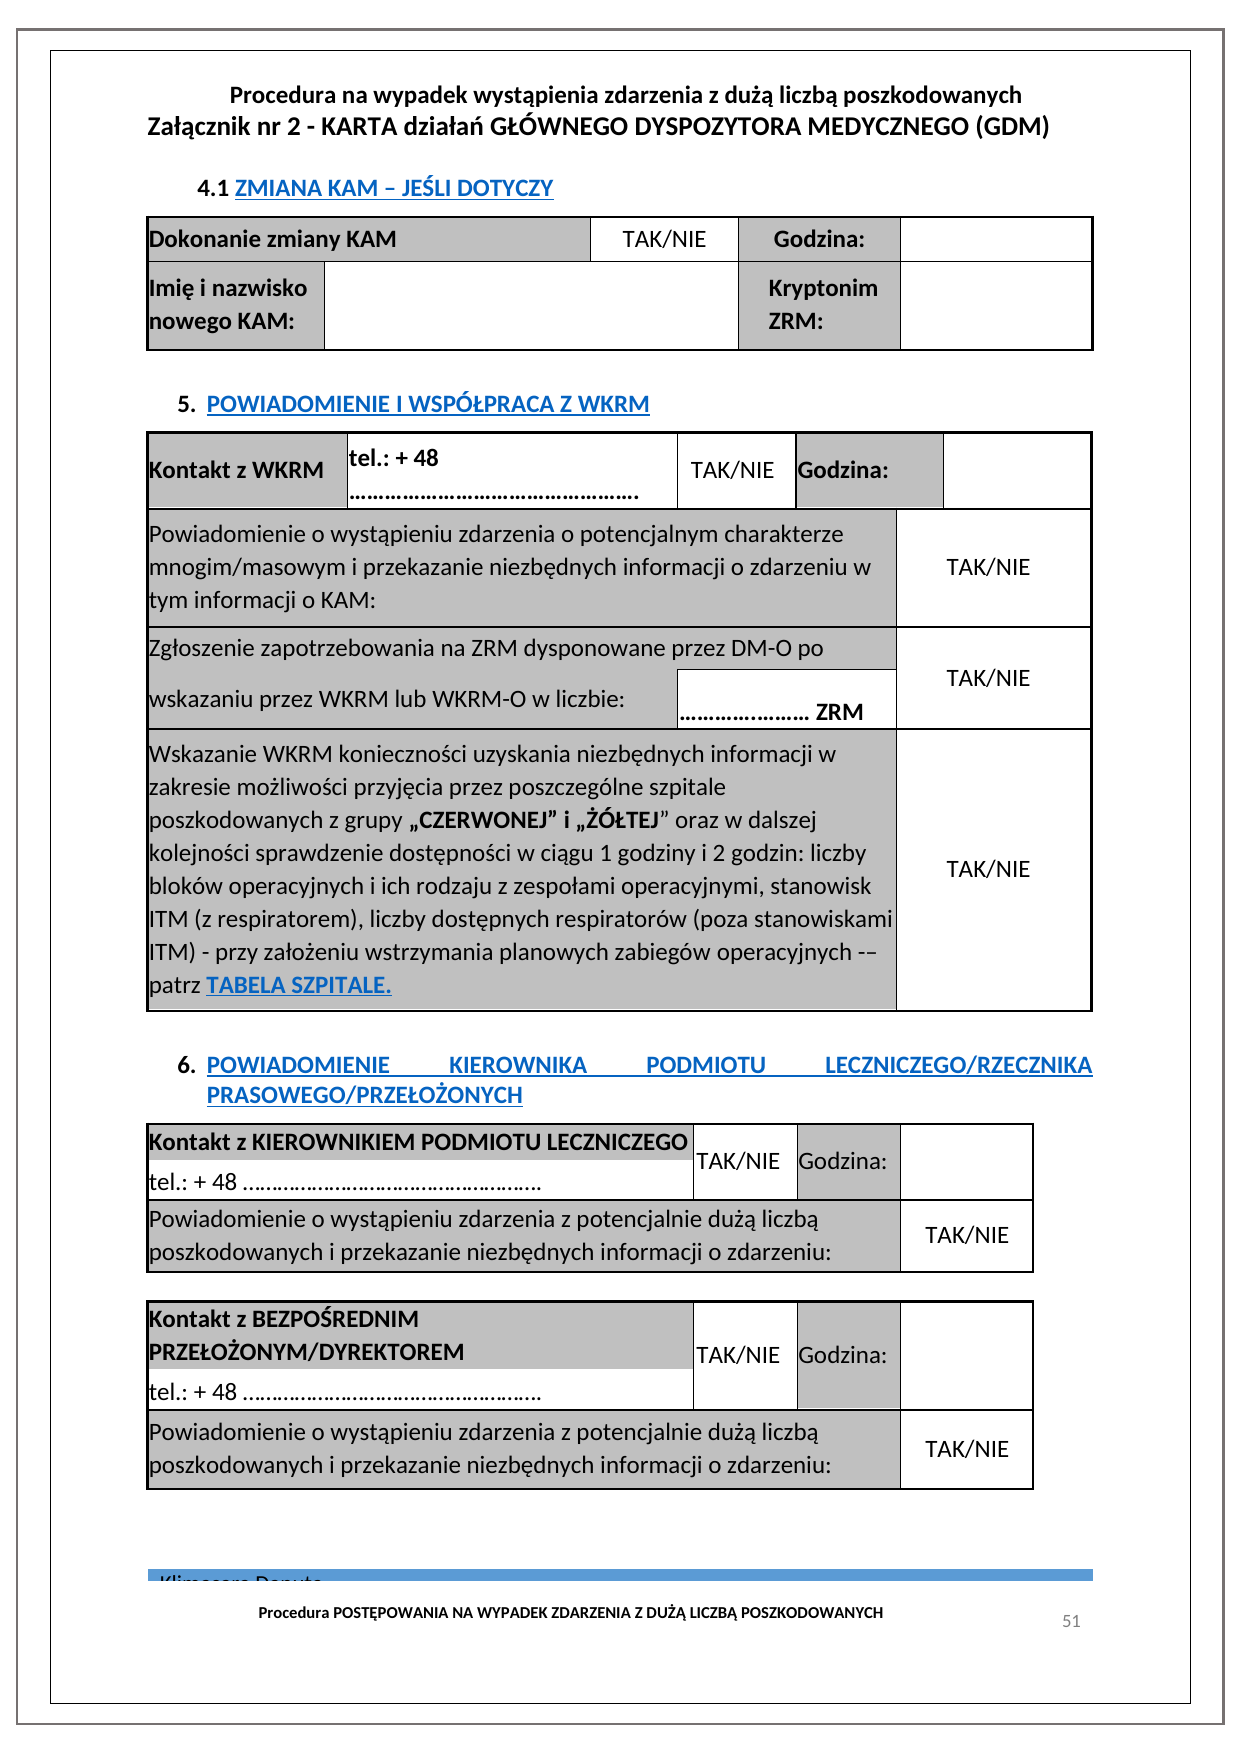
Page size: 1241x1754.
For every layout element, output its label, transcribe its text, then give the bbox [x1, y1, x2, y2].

table_cell Imię i nazwisko nowego KAM: [149, 262, 324, 349]
table_cell tel.: + 48 ……………………………………………. [149, 1370, 693, 1408]
table_header Godzina: [798, 1125, 900, 1199]
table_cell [149, 1411, 900, 1488]
table_header TAK/NIE [678, 434, 795, 507]
table_header [944, 434, 1090, 507]
table_cell TAK/NIE [897, 628, 1090, 728]
table_header Kontakt z KIEROWNIKIEM PODMIOTU LECZNICZEGO [149, 1125, 693, 1160]
table_header TAK/NIE [591, 218, 738, 261]
table_cell Kryptonim ZRM: [739, 262, 900, 349]
table_header TAK/NIE [694, 1125, 797, 1199]
subtitle 4.1 ZMIANA KAM – JEŚLI DOTYCZY [197, 173, 1093, 203]
table_cell [325, 262, 738, 349]
table_cell wskazaniu przez WKRM lub WKRM-O w liczbie: [149, 669, 677, 728]
table_header Kontakt z WKRM [149, 434, 347, 507]
table_cell [901, 262, 1091, 349]
table_cell TAK/NIE [901, 1411, 1032, 1488]
table_header Godzina: [797, 434, 943, 507]
table_cell Powiadomienie o wystąpieniu zdarzenia o potencjalnym charakterze mnogim/masowym i przekazanie niezbędnych informacji o zdarzeniu w tym informacji o KAM: [149, 510, 896, 626]
table_header tel.: + 48 …………………………………………. [348, 434, 677, 507]
table_cell TAK/NIE [897, 510, 1090, 626]
table_cell Powiadomienie o wystąpieniu zdarzenia z potencjalnie dużą liczbą poszkodowanych i przekazanie niezbędnych informacji o zdarzeniu: [149, 1201, 900, 1271]
subtitle POWIADOMIENIE I WSPÓŁPRACA Z WKRM [177, 388, 1093, 419]
table_cell ………….……… ZRM [678, 670, 896, 728]
table_header Dokonanie zmiany KAM [149, 218, 590, 261]
table_header Kontakt z BEZPOŚREDNIM PRZEŁOŻONYM/DYREKTOREM [149, 1303, 693, 1369]
table_cell Zgłoszenie zapotrzebowania na ZRM dysponowane przez DM-O po [149, 628, 896, 669]
table_cell TAK/NIE [897, 730, 1090, 1009]
table_header Godzina: [739, 218, 900, 261]
table_header [901, 1303, 1032, 1408]
table_header [901, 218, 1091, 261]
table_header TAK/NIE [694, 1303, 797, 1408]
table_header Godzina: [798, 1303, 900, 1408]
subtitle POWIADOMIENIE KIEROWNIKA PODMIOTU LECZNICZEGO/RZECZNIKA PRASOWEGO/PRZEŁOŻONYCH [177, 1049, 1093, 1110]
table_header [901, 1125, 1032, 1199]
table_cell TAK/NIE [901, 1201, 1032, 1271]
table_cell Wskazanie WKRM konieczności uzyskania niezbędnych informacji w zakresie możliwości przyjęcia przez poszczególne szpitale poszkodowanych z grupy „CZERWONEJ” i „ŻÓŁTEJ” oraz w dalszej kolejności sprawdzenie dostępności w ciągu 1 godziny i 2 godzin: liczby bloków operacyjnych i ich rodzaju z zespołami operacyjnymi, stanowisk ITM (z respiratorem), liczby dostępnych respiratorów (poza stanowiskami ITM) - przy założeniu wstrzymania planowych zabiegów operacyjnych -– patrz TABELA SZPITALE. [149, 730, 896, 1009]
table_cell tel.: + 48 ……………………………………………. [149, 1160, 693, 1199]
